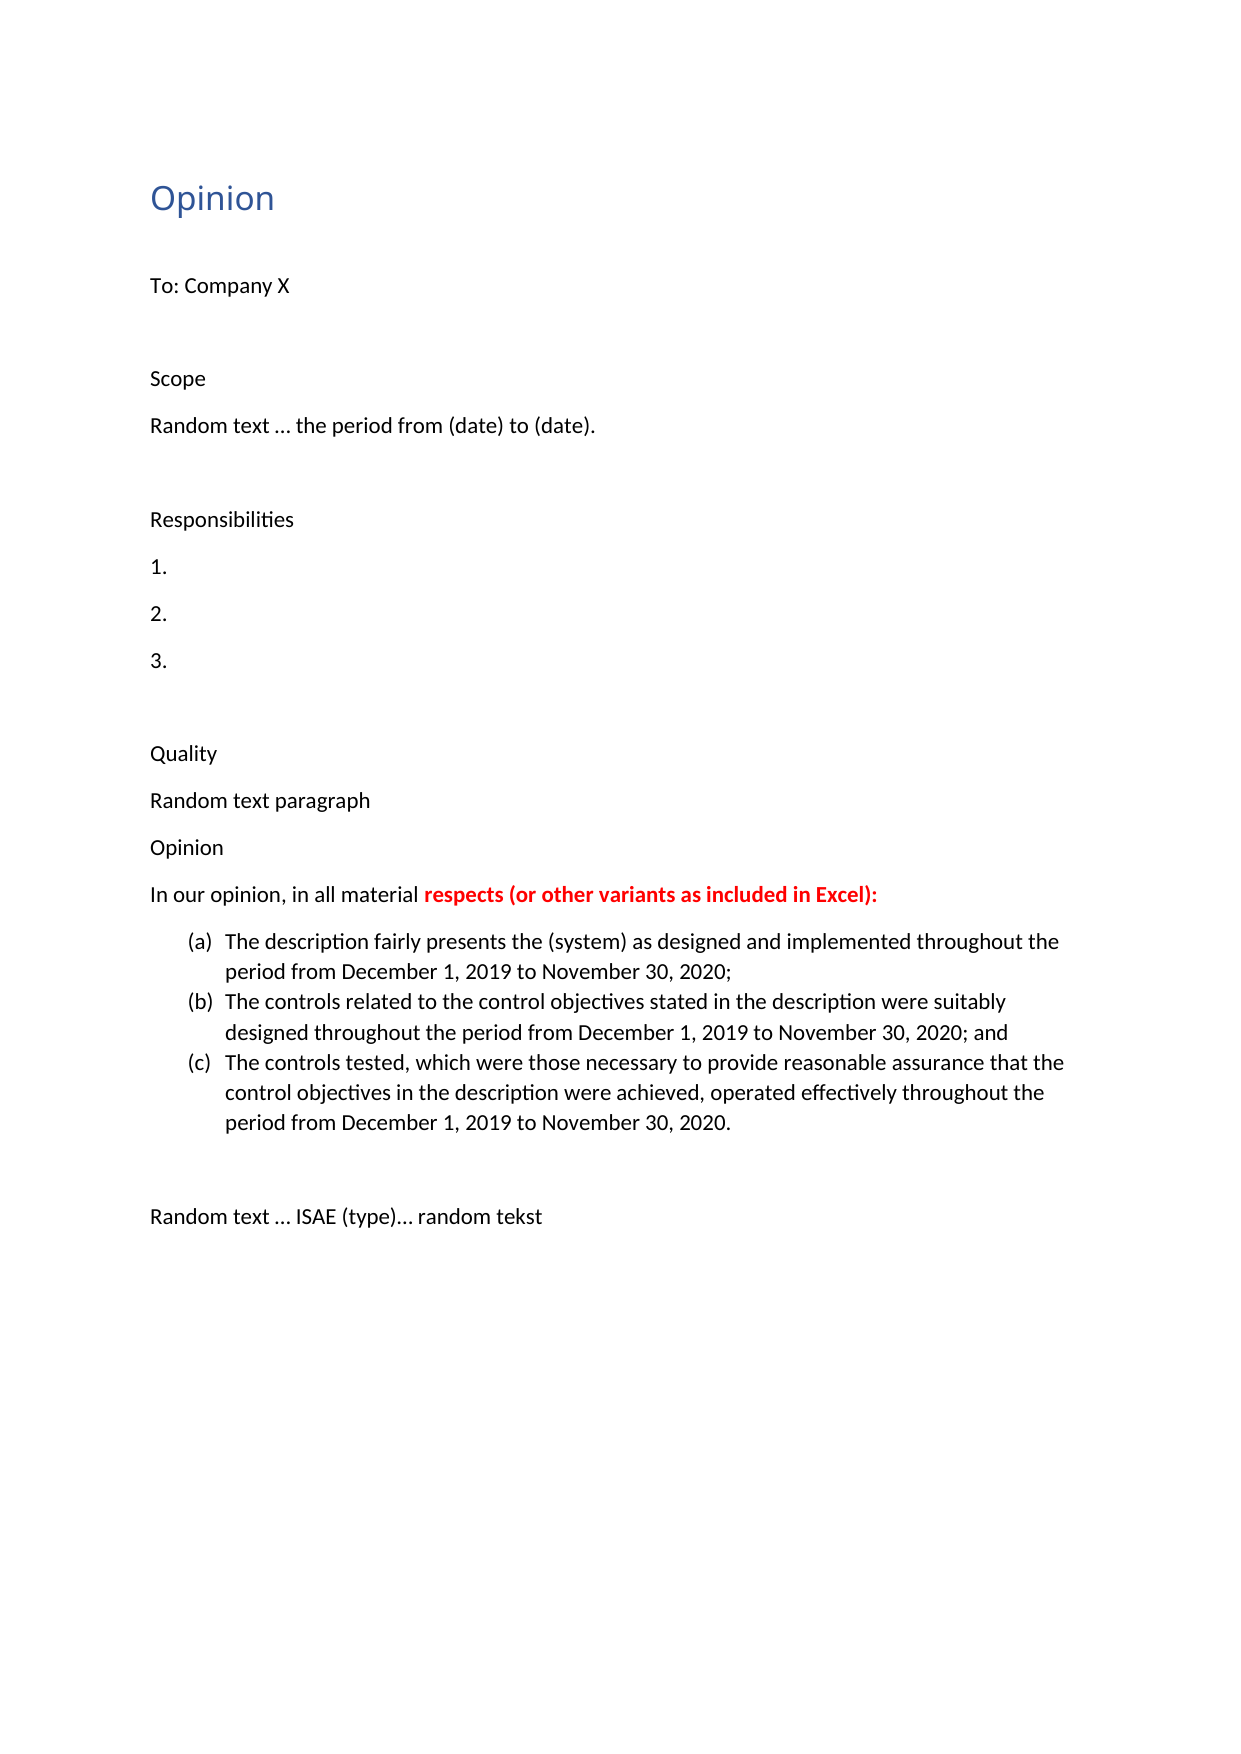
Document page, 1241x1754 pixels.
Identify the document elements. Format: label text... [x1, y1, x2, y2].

list The controls tested, which were those necessary to provide reasonable assurance that the control objectives in the description were achieved, operated effectively throughout the period from December 1, 2019 to November 30, 2020. [187, 1048, 1090, 1136]
text Random text … ISAE (type)… random tekst [150, 1202, 1090, 1230]
text In our opinion, in all material respects (or other variants as included in Excel): [150, 880, 1090, 908]
text Quality [150, 739, 1090, 768]
text 1. [150, 552, 1090, 580]
text 2. [150, 599, 1090, 627]
text To: Company X [150, 271, 1090, 299]
list The controls related to the control objectives stated in the description were suitably designed throughout the period from December 1, 2019 to November 30, 2020; and [187, 987, 1090, 1046]
text Random text paragraph [150, 786, 1090, 814]
text Opinion [150, 833, 1090, 861]
text Scope [150, 364, 1090, 393]
subtitle Opinion [150, 175, 1090, 220]
text Responsibilities [150, 505, 1090, 533]
text 3. [150, 646, 1090, 674]
text Random text … the period from (date) to (date). [150, 411, 1090, 439]
list The description fairly presents the (system) as designed and implemented throughout the period from December 1, 2019 to November 30, 2020; [187, 927, 1090, 985]
